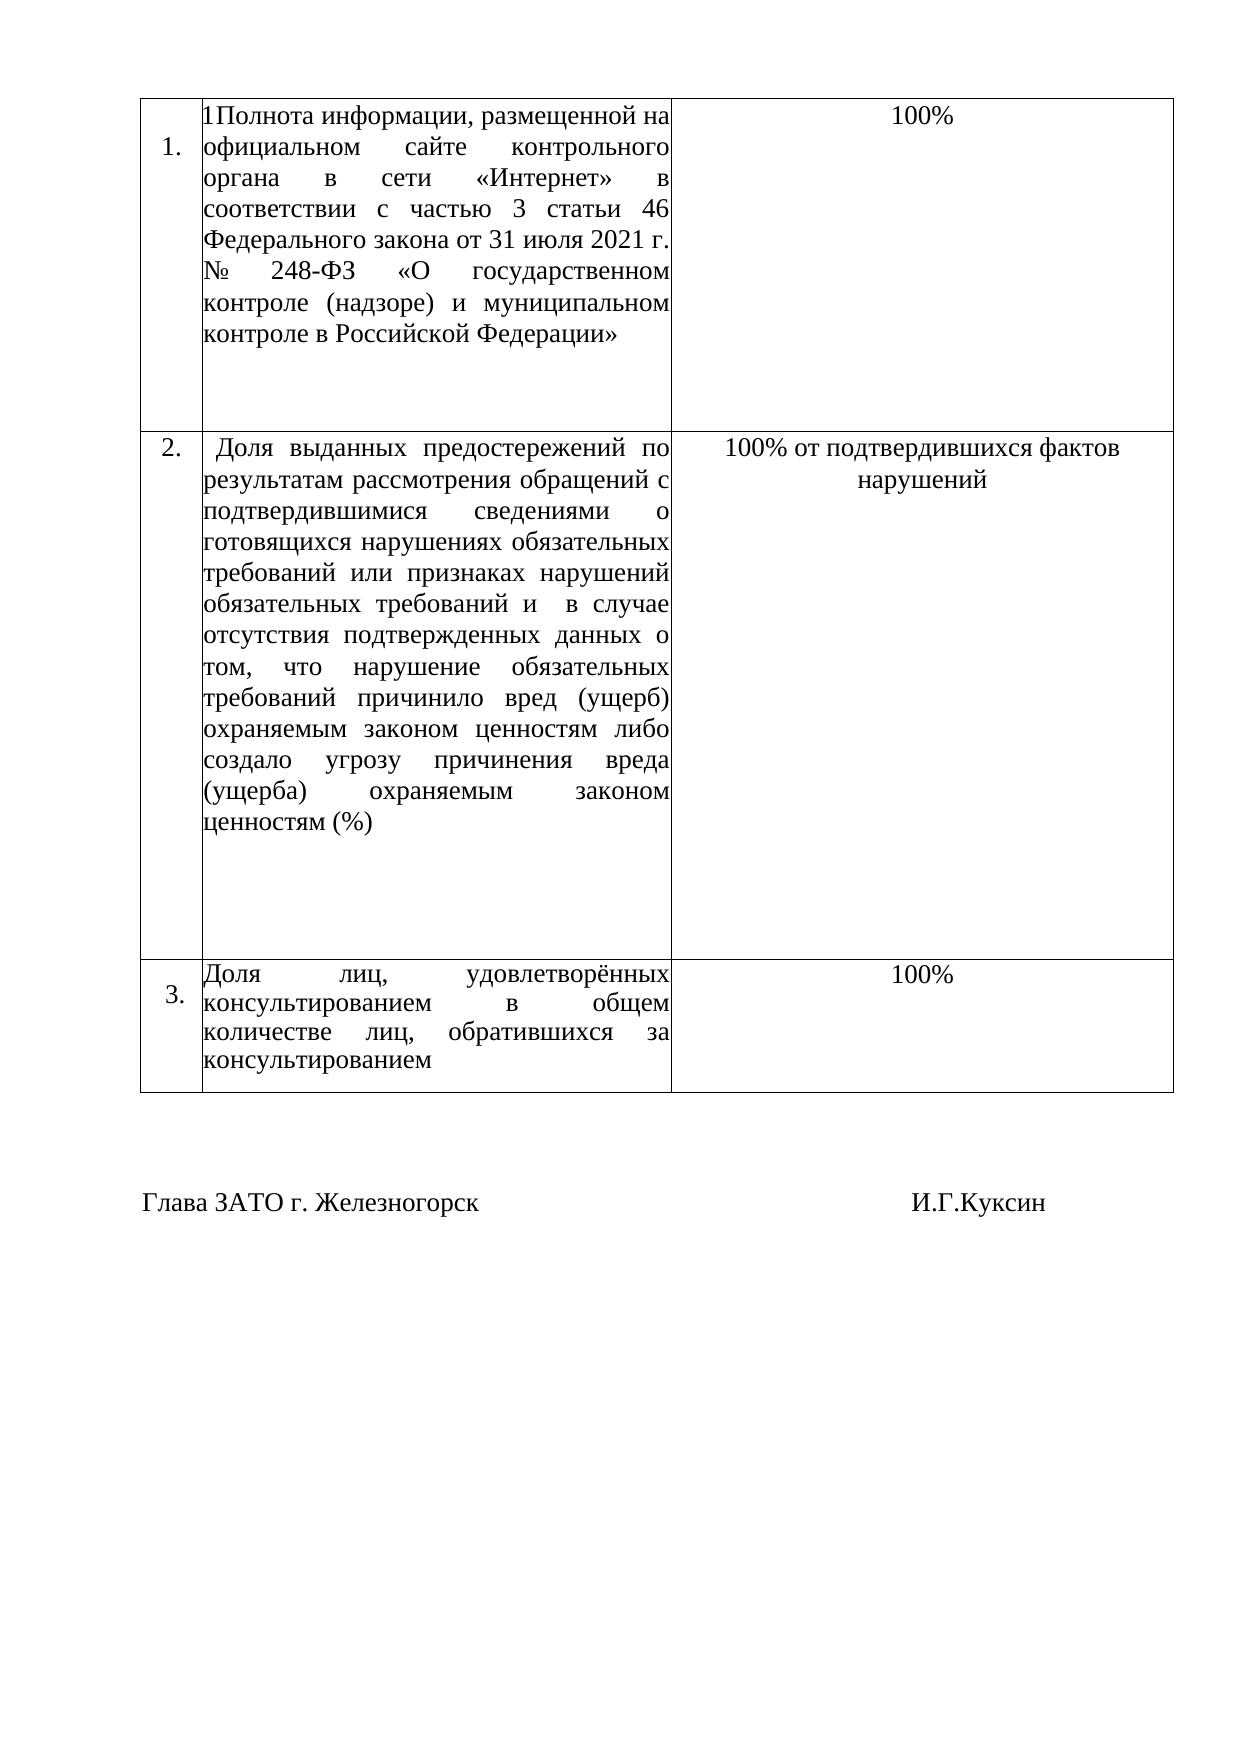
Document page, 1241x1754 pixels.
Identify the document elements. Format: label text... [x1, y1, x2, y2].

table_cell Доля выданных предостережений по результатам рассмотрения обращений с подтвердившимися сведениями о готовящихся нарушениях обязательных требований или признаках нарушений обязательных требований и в случае отсутствия подтвержденных данных о том, что нарушение обязательных требований причинило вред (ущерб) охраняемым законом ценностям либо создало угрозу причинения вреда (ущерба) охраняемым законом ценностям (%) [203, 432, 671, 959]
table_cell 100% от подтвердившихся фактов нарушений [672, 432, 1173, 959]
table_cell Полнота информации, размещенной на официальном сайте контрольного органа в сети «Интернет» в соответствии с частью 3 статьи 46 Федерального закона от 31 июля 2021 г. № 248-ФЗ «О государственном контроле (надзоре) и муниципальном контроле в Российской Федерации» [203, 99, 671, 431]
text Глава ЗАТО г. Железногорск И.Г.Куксин [142, 1186, 1146, 1217]
table_cell 3. [141, 960, 202, 1092]
table_cell 100% [672, 99, 1173, 431]
table_cell 2. [141, 432, 202, 959]
table_cell Доля лиц, удовлетворённых консультированием в общем количестве лиц, обратившихся за консультированием [203, 960, 671, 1092]
table_cell 11. [141, 99, 202, 431]
table_cell 100% [672, 960, 1173, 1092]
